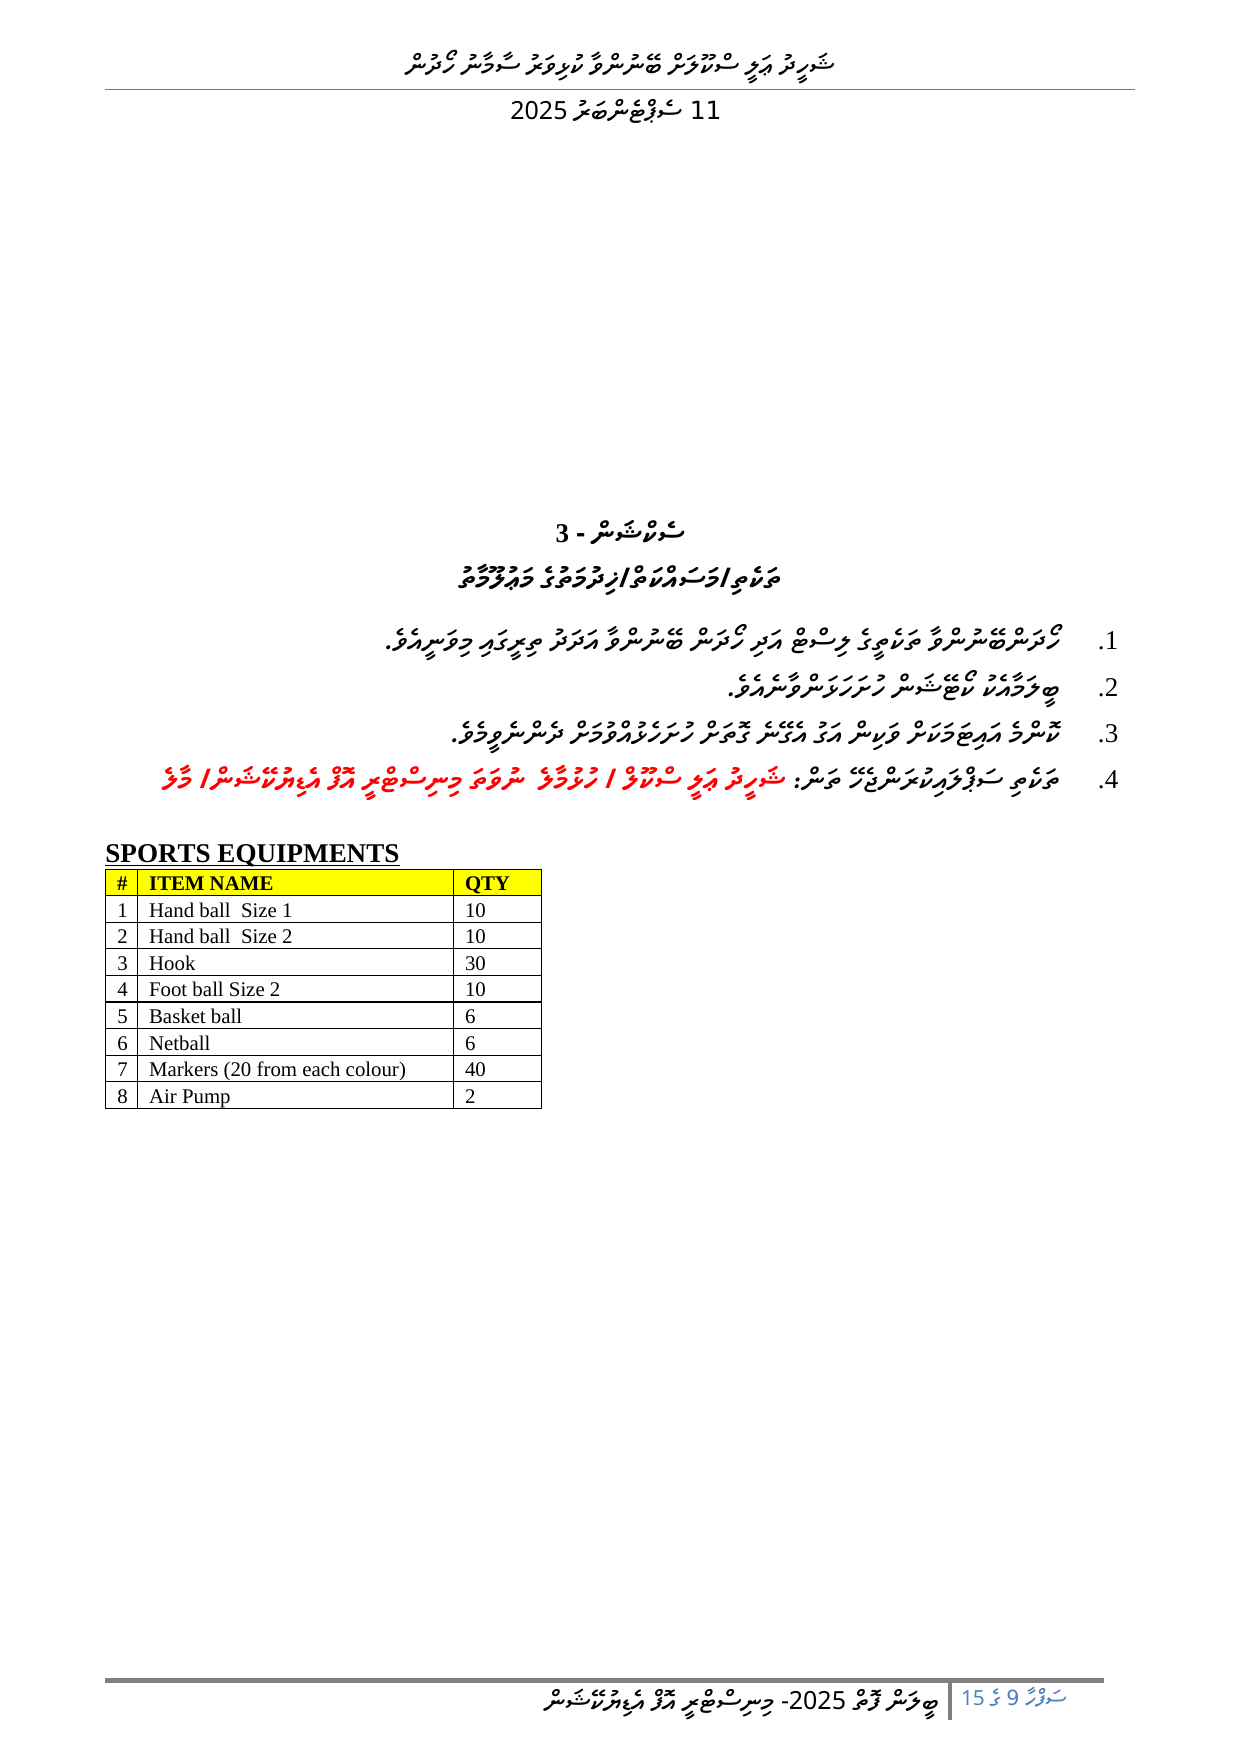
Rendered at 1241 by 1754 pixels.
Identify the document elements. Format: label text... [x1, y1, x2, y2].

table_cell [94, 558, 1147, 1646]
table_header ސެކްޝަން - 3 [94, 514, 1147, 558]
